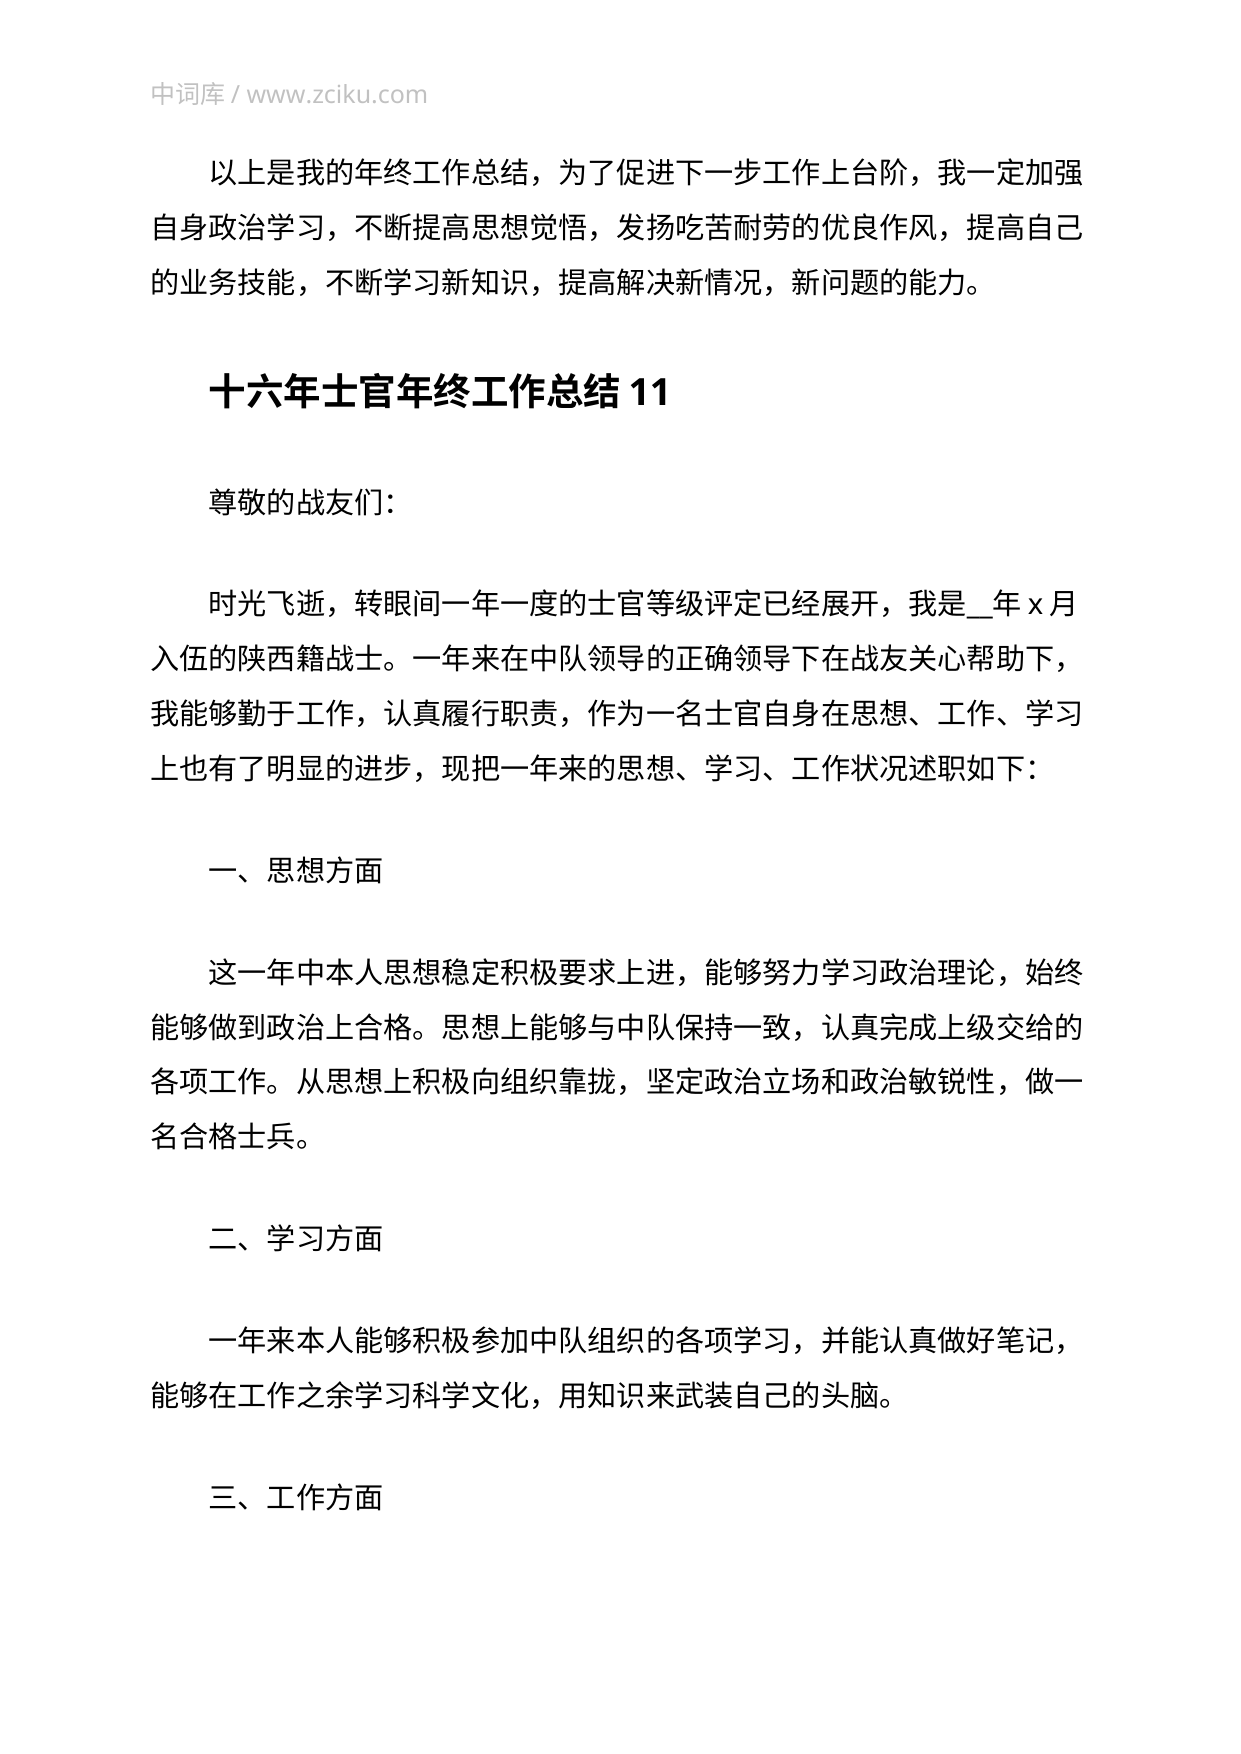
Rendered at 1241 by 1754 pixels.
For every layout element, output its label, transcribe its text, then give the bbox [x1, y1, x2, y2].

text 三、工作方面 [150, 1474, 1090, 1516]
text 尊敬的战友们： [150, 479, 1090, 521]
text 以上是我的年终工作总结，为了促进下一步工作上台阶，我一定加强自身政治学习，不断提高思想觉悟，发扬吃苦耐劳的优良作风，提高自己的业务技能，不断学习新知识，提高解决新情况，新问题的能力。 [150, 150, 1090, 302]
text 时光飞逝，转眼间一年一度的士官等级评定已经展开，我是__年x月入伍的陕西籍战士。一年来在中队领导的正确领导下在战友关心帮助下，我能够勤于工作，认真履行职责，作为一名士官自身在思想、工作、学习上也有了明显的进步，现把一年来的思想、学习、工作状况述职如下： [150, 581, 1090, 788]
text 十六年士官年终工作总结11 [150, 362, 1090, 416]
text 一年来本人能够积极参加中队组织的各项学习，并能认真做好笔记，能够在工作之余学习科学文化，用知识来武装自己的头脑。 [150, 1317, 1090, 1415]
text 这一年中本人思想稳定积极要求上进，能够努力学习政治理论，始终能够做到政治上合格。思想上能够与中队保持一致，认真完成上级交给的各项工作。从思想上积极向组织靠拢，坚定政治立场和政治敏锐性，做一名合格士兵。 [150, 949, 1090, 1156]
text 一、思想方面 [150, 847, 1090, 890]
text 二、学习方面 [150, 1216, 1090, 1258]
